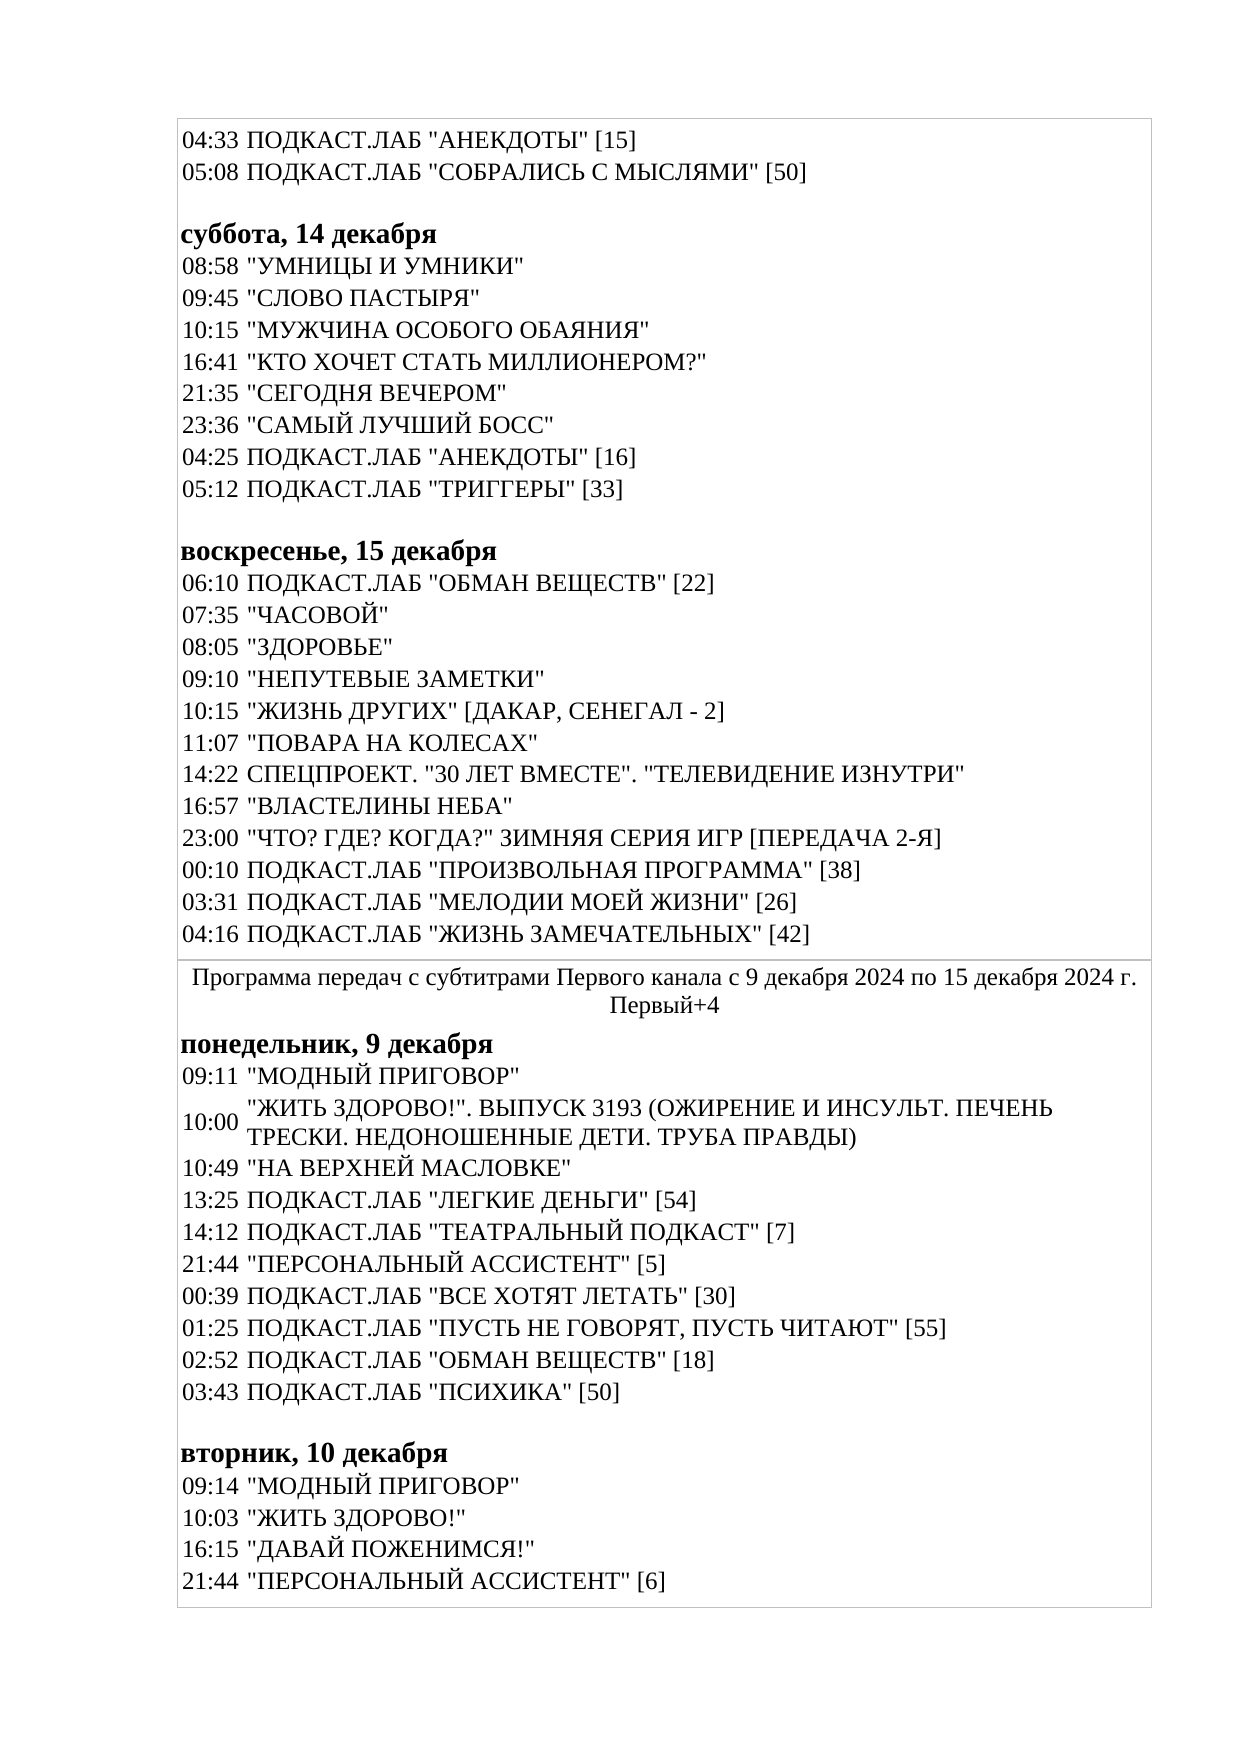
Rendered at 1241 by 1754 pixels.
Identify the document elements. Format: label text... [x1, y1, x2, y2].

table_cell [178, 119, 1151, 959]
table_header Программа передач с субтитрами Первого канала с 9 декабря 2024 по 15 декабря 2024 г. Первый+4 [178, 961, 1151, 1021]
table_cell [178, 1021, 1151, 1606]
